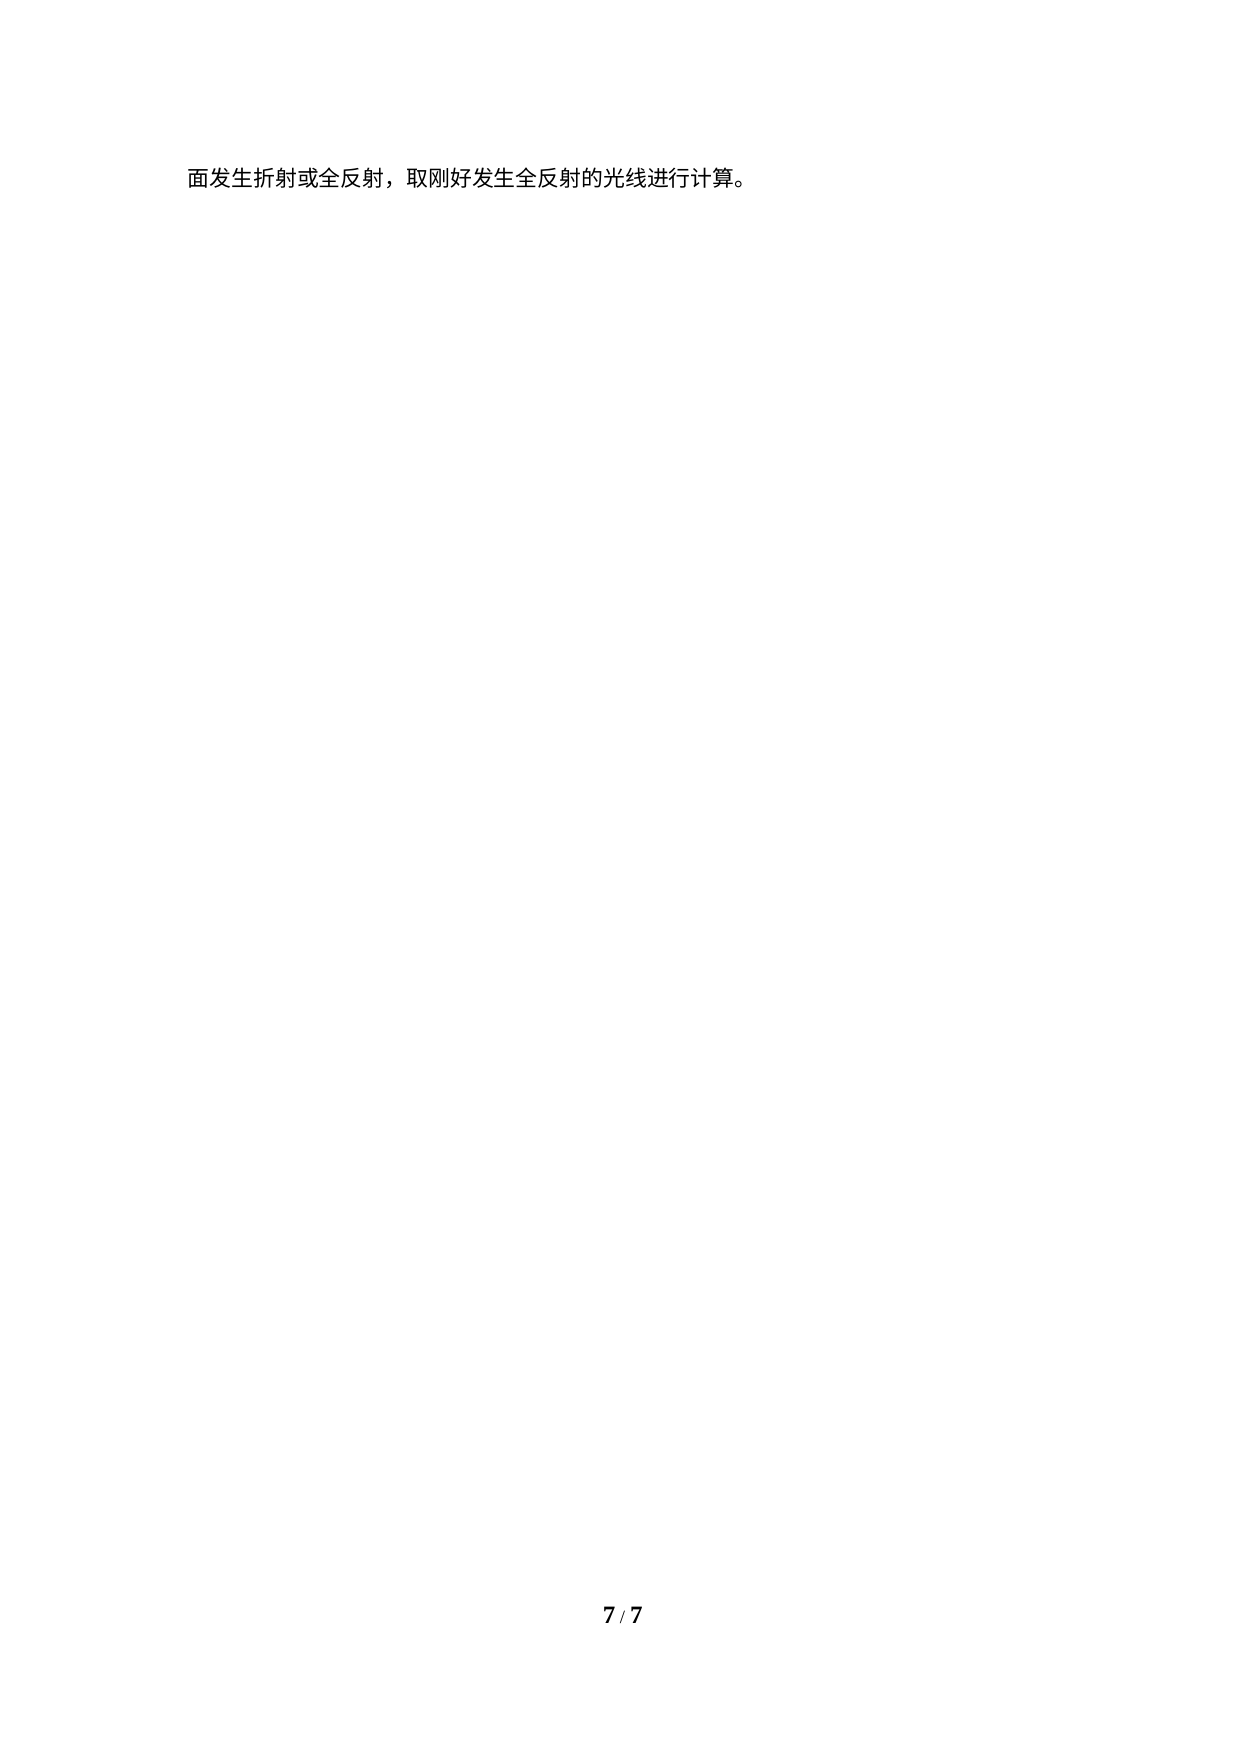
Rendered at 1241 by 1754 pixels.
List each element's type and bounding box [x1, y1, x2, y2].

text [187, 160, 1053, 193]
